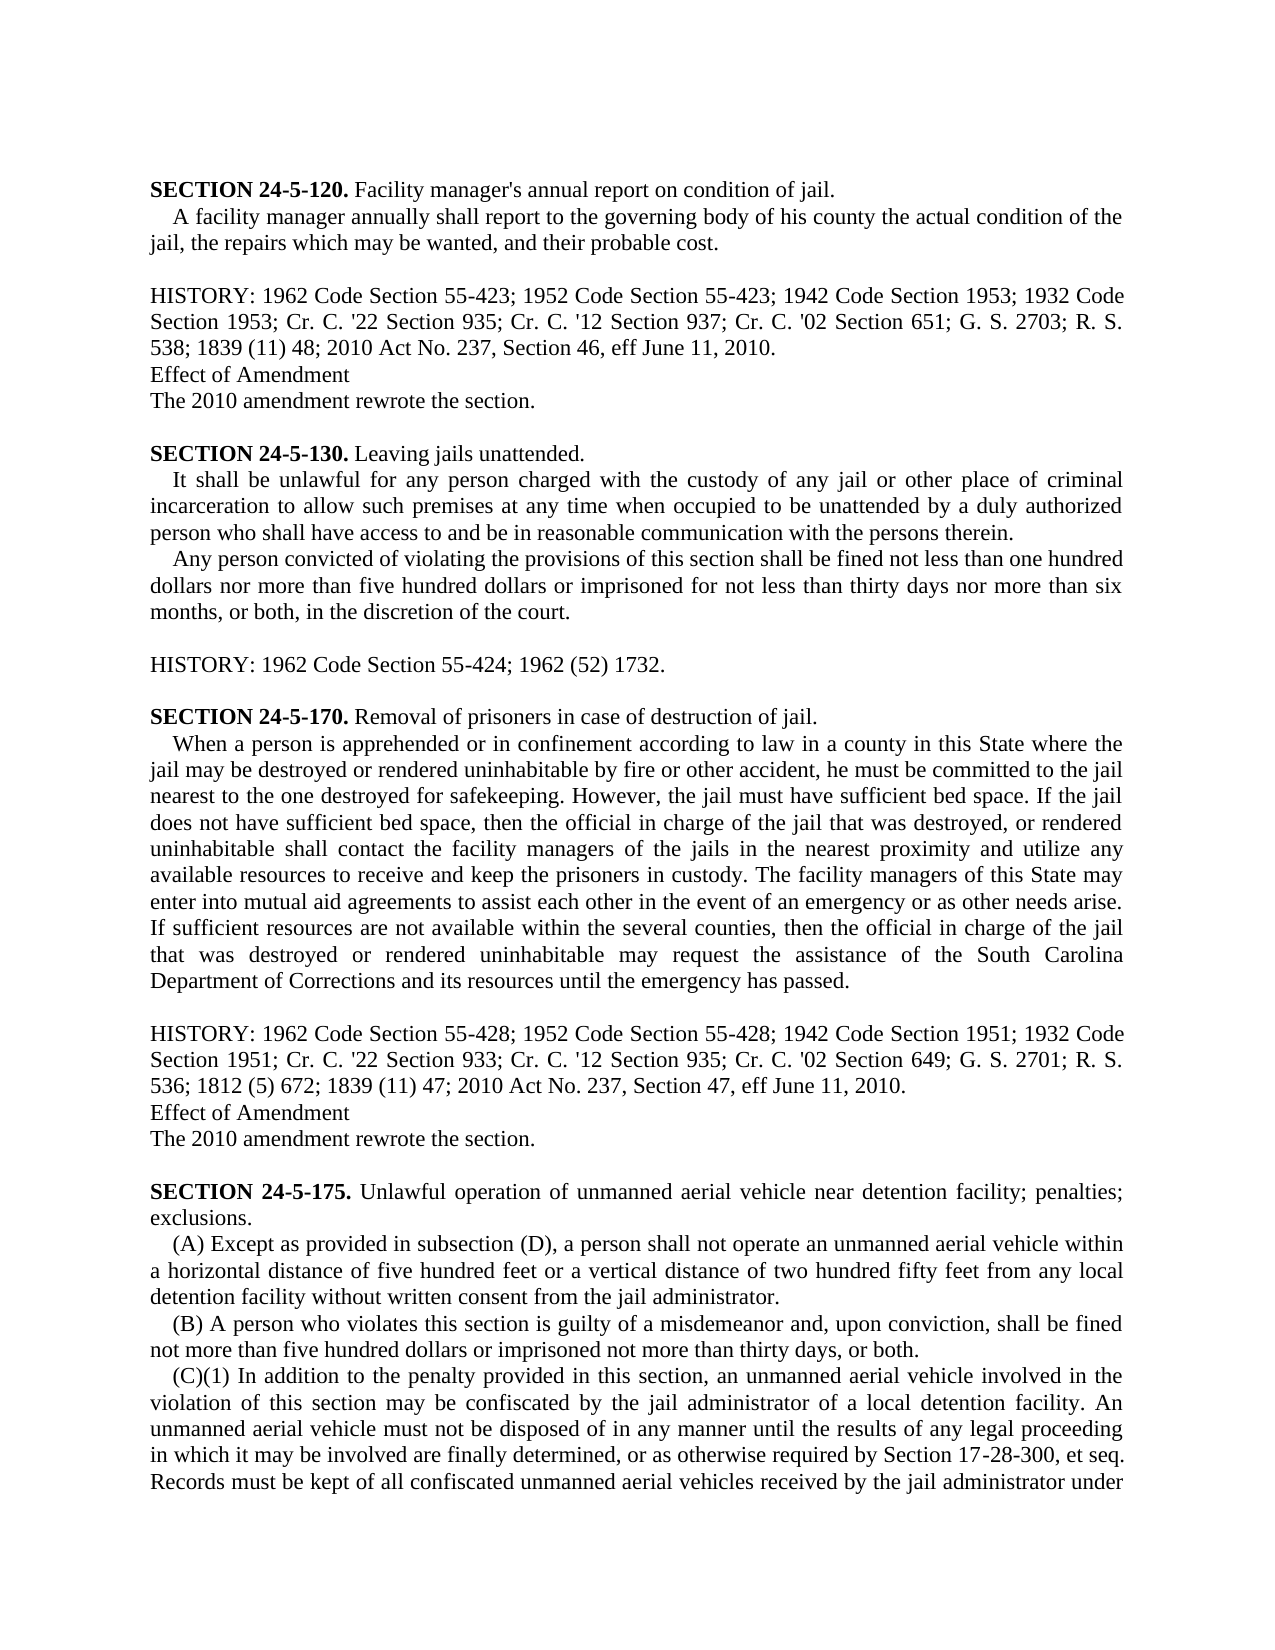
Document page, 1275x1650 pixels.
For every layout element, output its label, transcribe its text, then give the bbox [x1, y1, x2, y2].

text (A) Except as provided in subsection (D), a person shall not operate an unmanned aerial vehicle within a horizontal distance of five hundred feet or a vertical distance of two hundred fifty feet from any local detention facility without written consent from the jail administrator. [150, 1231, 1125, 1309]
text HISTORY: 1962 Code Section 55-424; 1962 (52) 1732. [150, 651, 1125, 677]
text Effect of Amendment [150, 1099, 1125, 1125]
text (B) A person who violates this section is guilty of a misdemeanor and, upon conviction, shall be fined not more than five hundred dollars or imprisoned not more than thirty days, or both. [150, 1309, 1125, 1362]
text The 2010 amendment rewrote the section. [150, 387, 1125, 413]
text SECTION 24-5-170. Removal of prisoners in case of destruction of jail. [150, 703, 1125, 730]
text Effect of Amendment [150, 361, 1125, 387]
text SECTION 24-5-130. Leaving jails unattended. [150, 440, 1125, 466]
text The 2010 amendment rewrote the section. [150, 1125, 1125, 1151]
text It shall be unlawful for any person charged with the custody of any jail or other place of criminal incarceration to allow such premises at any time when occupied to be unattended by a duly authorized person who shall have access to and be in reasonable communication with the persons therein. [150, 466, 1125, 545]
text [150, 1362, 1125, 1494]
text Any person convicted of violating the provisions of this section shall be fined not less than one hundred dollars nor more than five hundred dollars or imprisoned for not less than thirty days nor more than six months, or both, in the discretion of the court. [150, 545, 1125, 624]
text SECTION 24-5-175. Unlawful operation of unmanned aerial vehicle near detention facility; penalties; exclusions. [150, 1178, 1125, 1231]
text HISTORY: 1962 Code Section 55-428; 1952 Code Section 55-428; 1942 Code Section 1951; 1932 Code Section 1951; Cr. C. '22 Section 933; Cr. C. '12 Section 935; Cr. C. '02 Section 649; G. S. 2701; R. S. 536; 1812 (5) 672; 1839 (11) 47; 2010 Act No. 237, Section 47, eff June 11, 2010. [150, 1020, 1125, 1099]
text A facility manager annually shall report to the governing body of his county the actual condition of the jail, the repairs which may be wanted, and their probable cost. [150, 203, 1125, 255]
text SECTION 24-5-120. Facility manager's annual report on condition of jail. [150, 176, 1125, 203]
text HISTORY: 1962 Code Section 55-423; 1952 Code Section 55-423; 1942 Code Section 1953; 1932 Code Section 1953; Cr. C. '22 Section 935; Cr. C. '12 Section 937; Cr. C. '02 Section 651; G. S. 2703; R. S. 538; 1839 (11) 48; 2010 Act No. 237, Section 46, eff June 11, 2010. [150, 282, 1125, 361]
text When a person is apprehended or in confinement according to law in a county in this State where the jail may be destroyed or rendered uninhabitable by fire or other accident, he must be committed to the jail nearest to the one destroyed for safekeeping. However, the jail must have sufficient bed space. If the jail does not have sufficient bed space, then the official in charge of the jail that was destroyed, or rendered uninhabitable shall contact the facility managers of the jails in the nearest proximity and utilize any available resources to receive and keep the prisoners in custody. The facility managers of this State may enter into mutual aid agreements to assist each other in the event of an emergency or as other needs arise. If sufficient resources are not available within the several counties, then the official in charge of the jail that was destroyed or rendered uninhabitable may request the assistance of the South Carolina Department of Corrections and its resources until the emergency has passed. [150, 730, 1125, 993]
